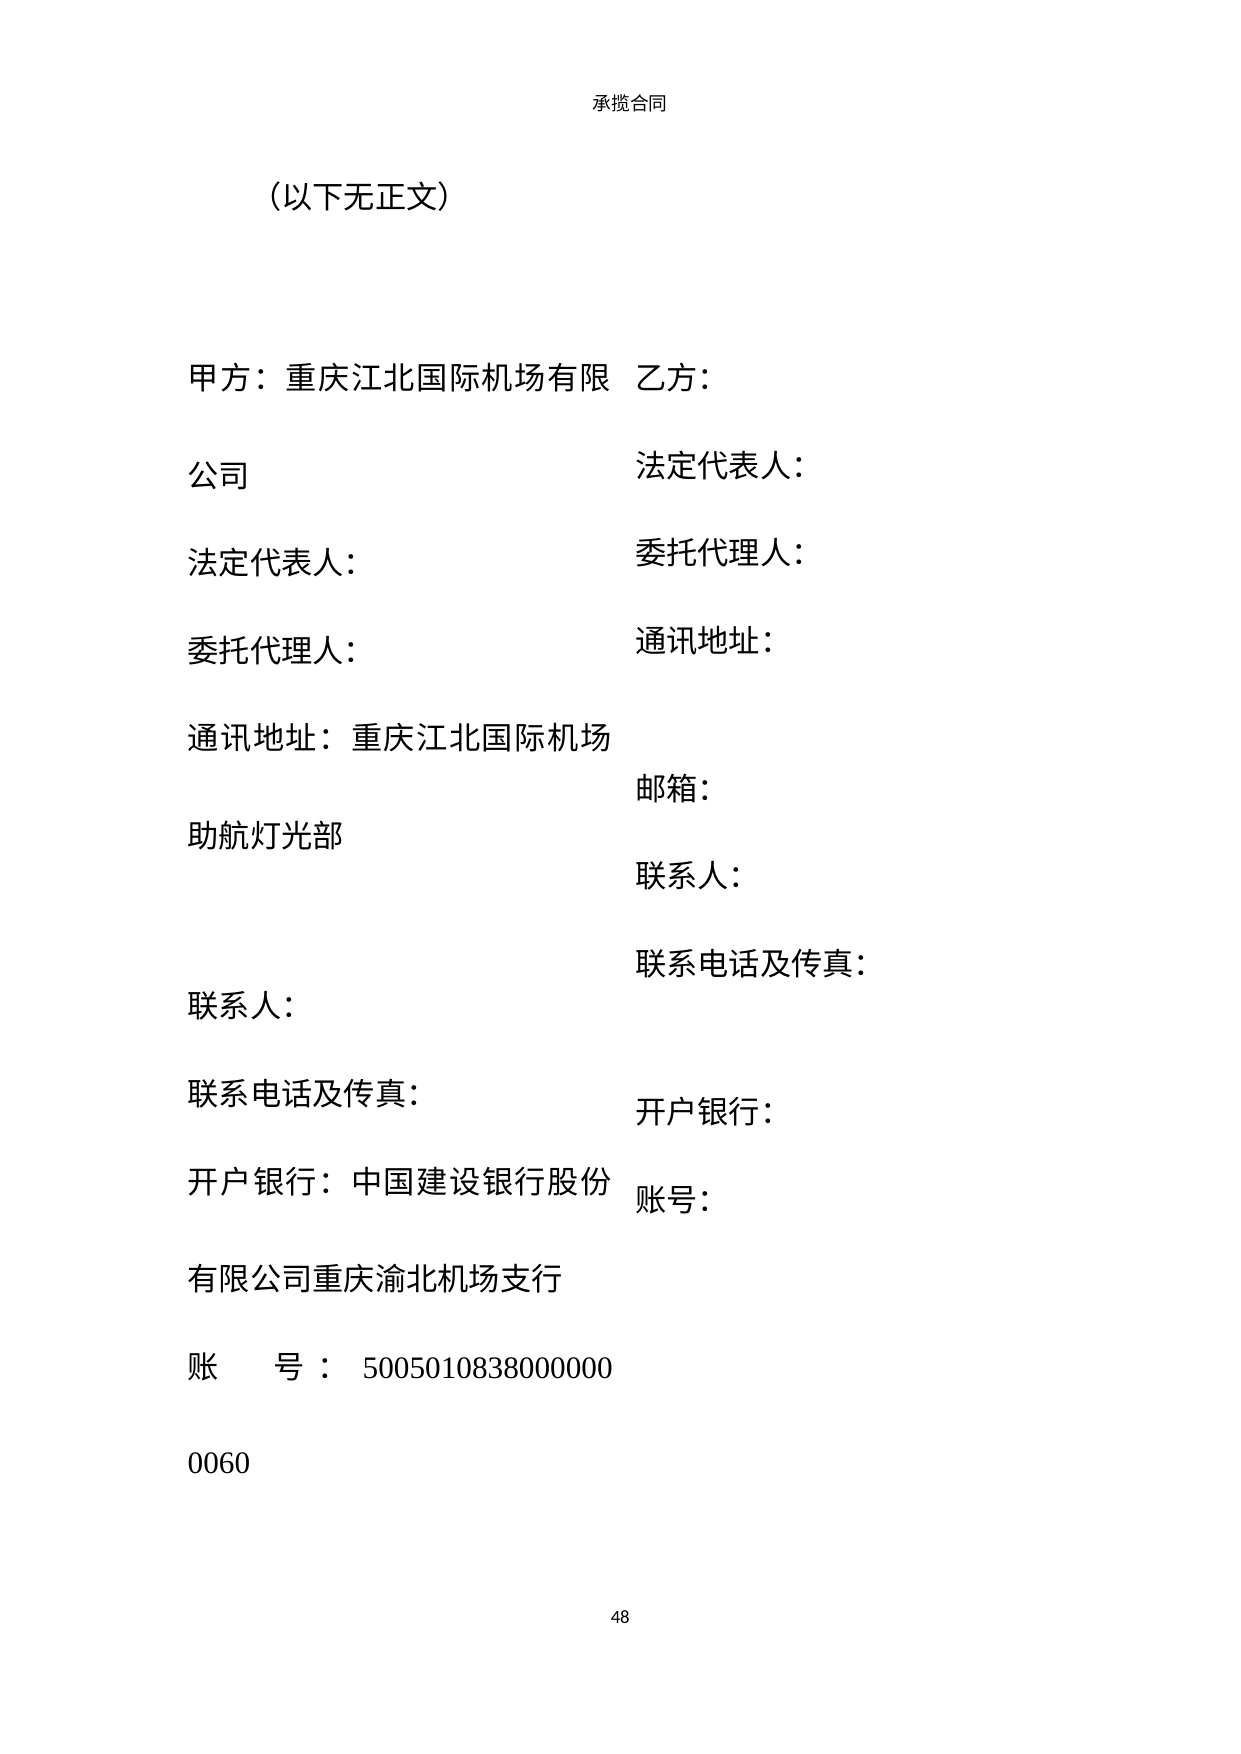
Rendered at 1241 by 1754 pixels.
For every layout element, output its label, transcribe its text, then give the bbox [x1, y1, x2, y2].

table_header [624, 343, 1064, 1507]
text （以下无正文） [187, 162, 1053, 227]
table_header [176, 343, 623, 1507]
